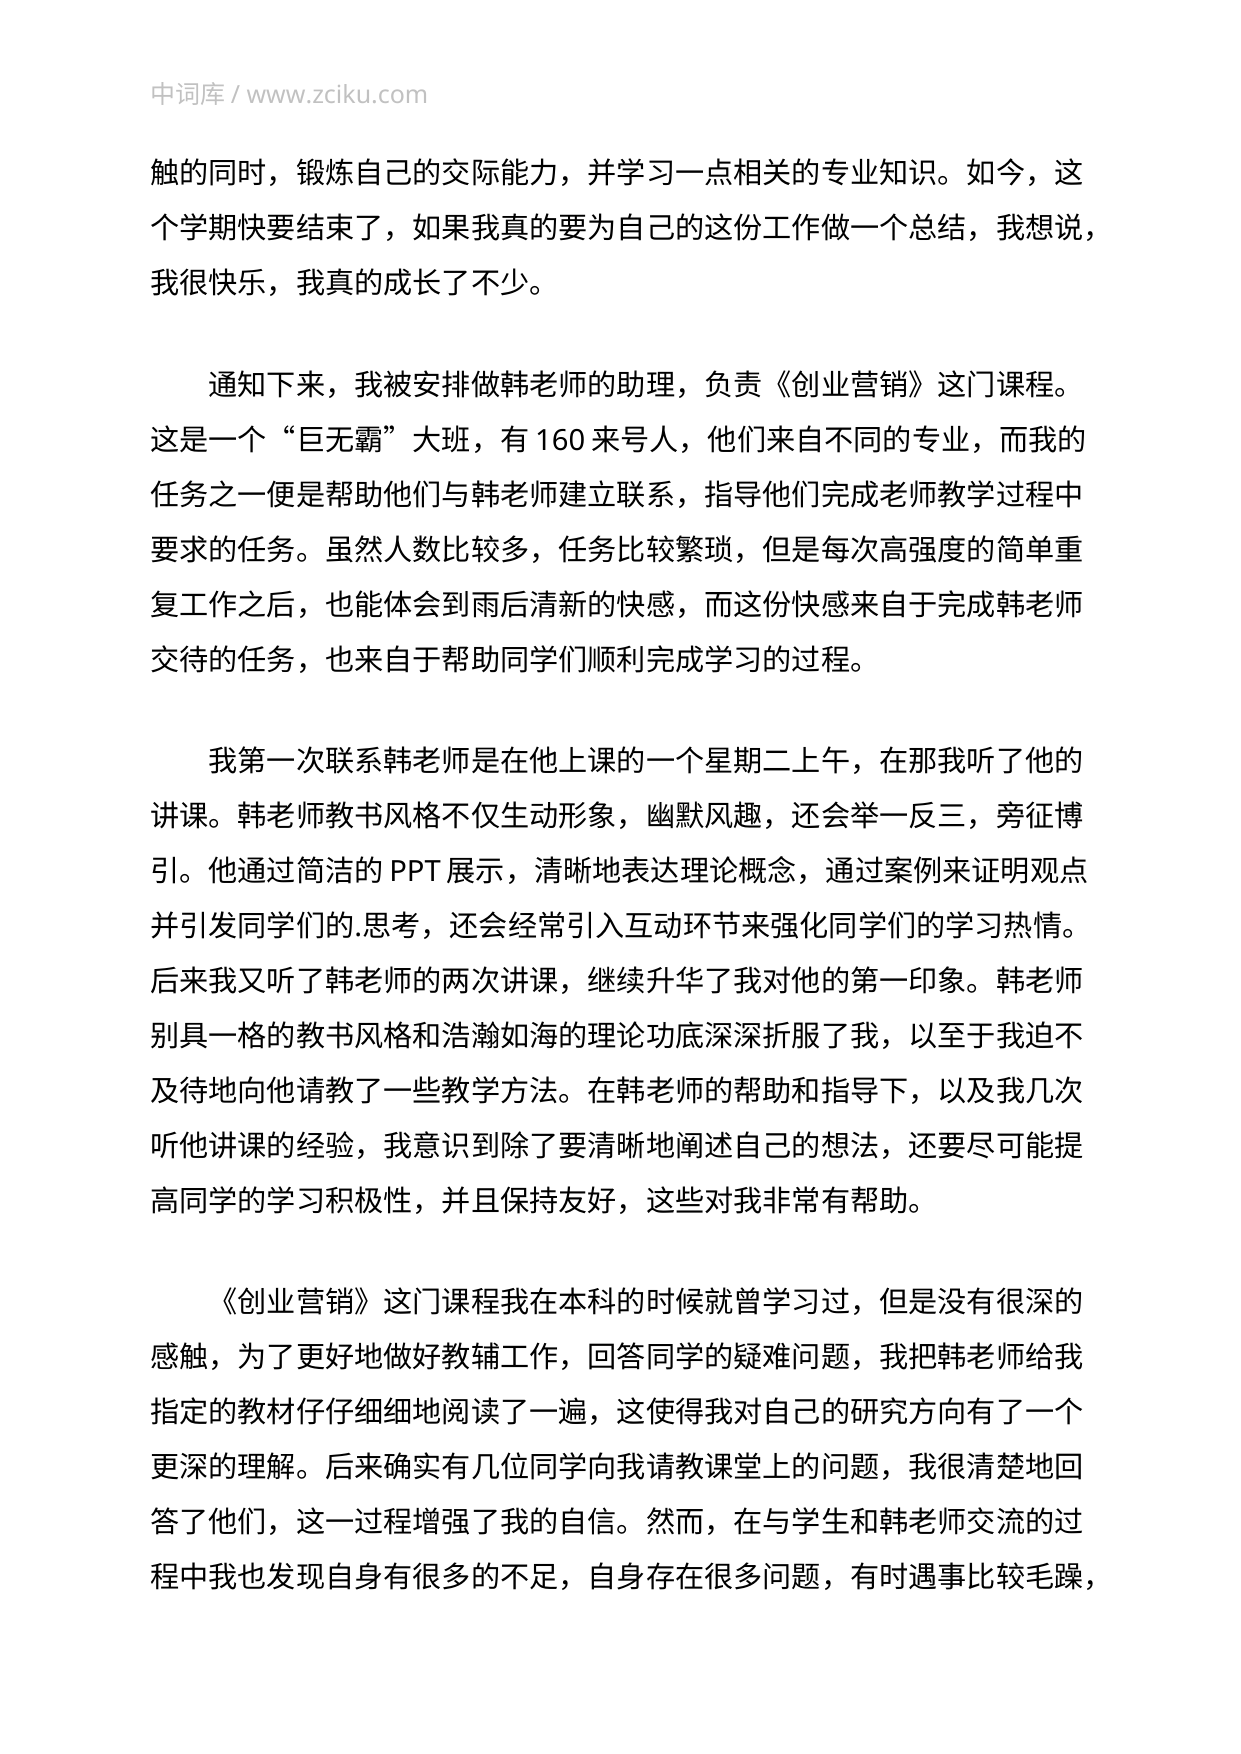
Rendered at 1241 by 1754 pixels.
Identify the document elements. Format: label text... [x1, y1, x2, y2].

text 我第一次联系韩老师是在他上课的一个星期二上午，在那我听了他的讲课。韩老师教书风格不仅生动形象，幽默风趣，还会举一反三，旁征博引。他通过简洁的PPT展示，清晰地表达理论概念，通过案例来证明观点并引发同学们的.思考，还会经常引入互动环节来强化同学们的学习热情。后来我又听了韩老师的两次讲课，继续升华了我对他的第一印象。韩老师别具一格的教书风格和浩瀚如海的理论功底深深折服了我，以至于我迫不及待地向他请教了一些教学方法。在韩老师的帮助和指导下，以及我几次听他讲课的经验，我意识到除了要清晰地阐述自己的想法，还要尽可能提高同学的学习积极性，并且保持友好，这些对我非常有帮助。 [150, 738, 1090, 1219]
text 通知下来，我被安排做韩老师的助理，负责《创业营销》这门课程。这是一个“巨无霸”大班，有160来号人，他们来自不同的专业，而我的任务之一便是帮助他们与韩老师建立联系，指导他们完成老师教学过程中要求的任务。虽然人数比较多，任务比较繁琐，但是每次高强度的简单重复工作之后，也能体会到雨后清新的快感，而这份快感来自于完成韩老师交待的任务，也来自于帮助同学们顺利完成学习的过程。 [150, 362, 1090, 678]
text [150, 150, 1090, 302]
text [150, 1279, 1090, 1596]
